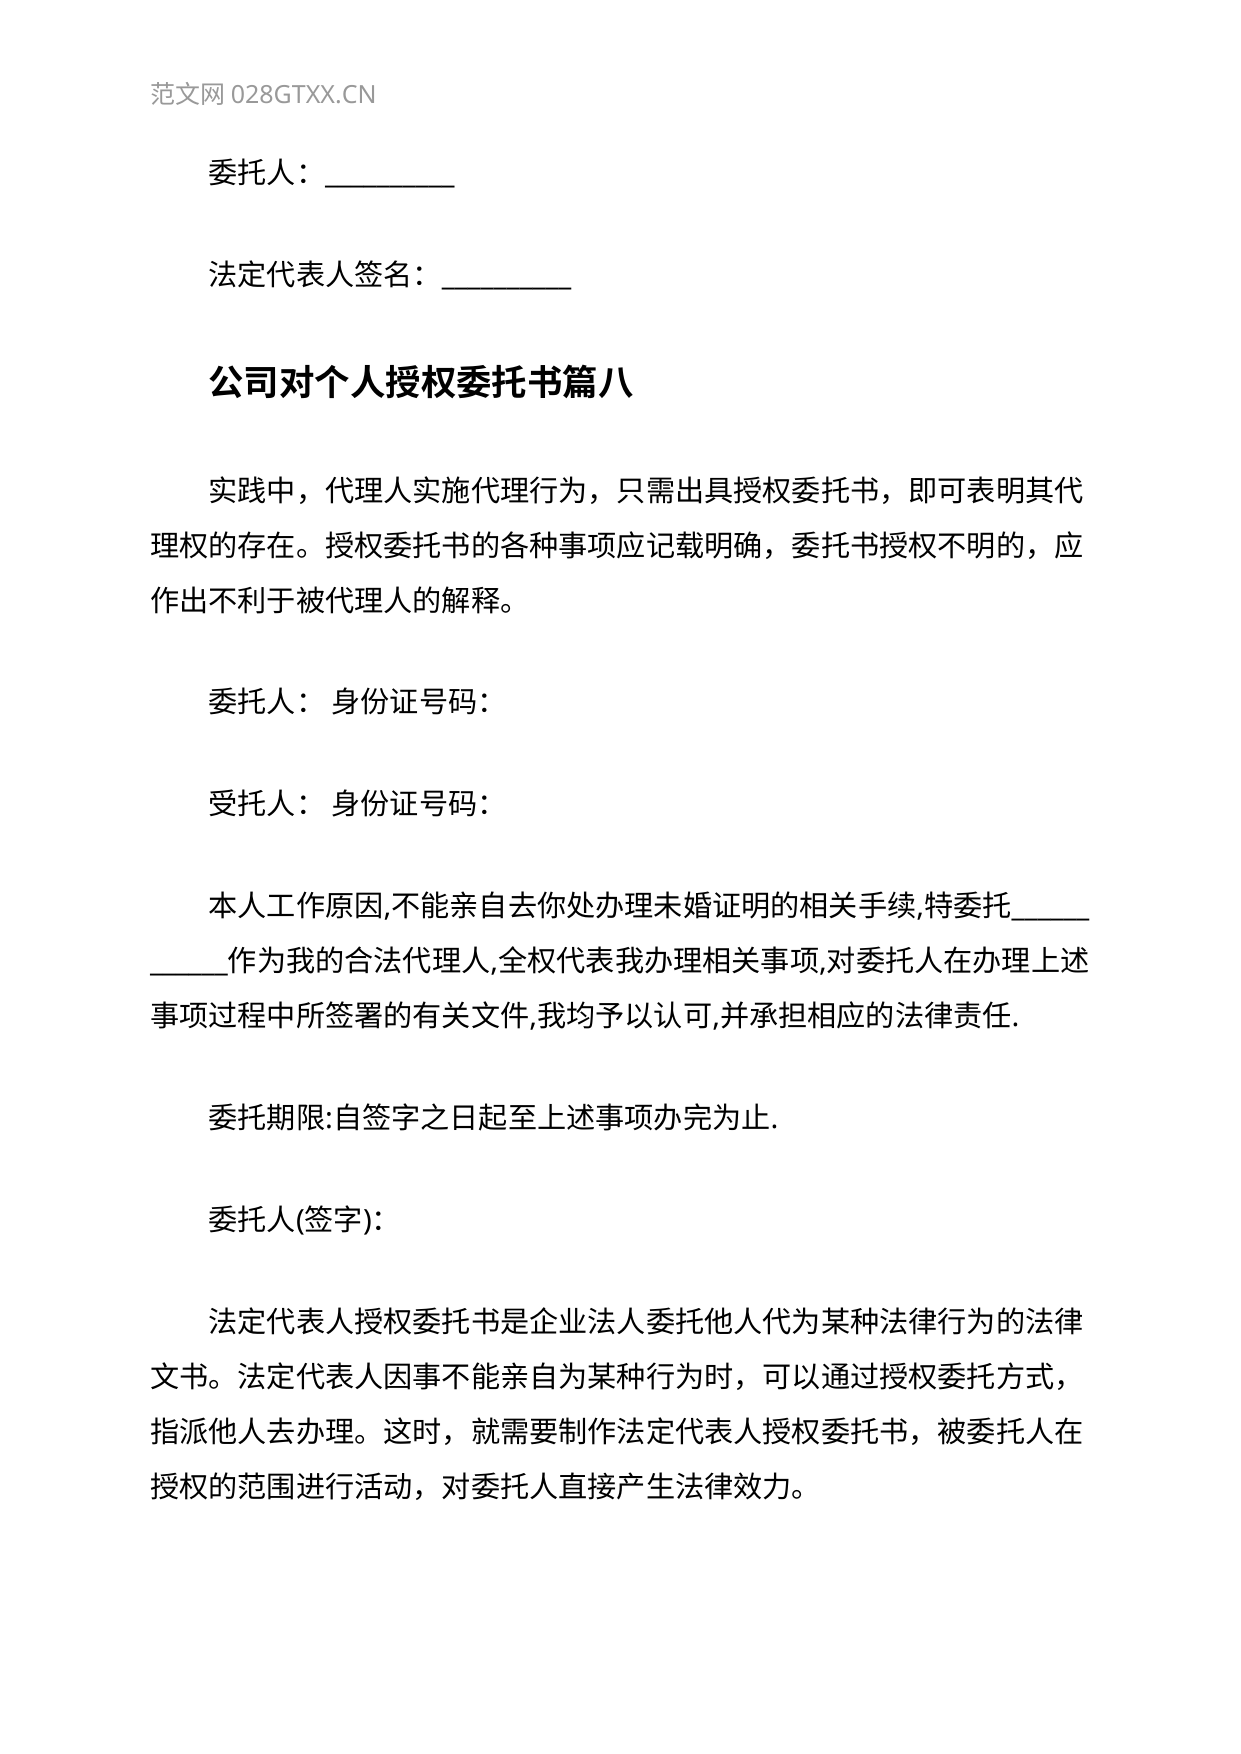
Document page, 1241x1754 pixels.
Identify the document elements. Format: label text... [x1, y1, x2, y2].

text 法定代表人签名：__________ [150, 252, 1090, 294]
text 本人工作原因,不能亲自去你处办理未婚证明的相关手续,特委托____________作为我的合法代理人,全权代表我办理相关事项,对委托人在办理上述事项过程中所签署的有关文件,我均予以认可,并承担相应的法律责任. [150, 882, 1090, 1035]
text 委托人： 身份证号码： [150, 679, 1090, 721]
text 实践中，代理人实施代理行为，只需出具授权委托书，即可表明其代理权的存在。授权委托书的各种事项应记载明确，委托书授权不明的，应作出不利于被代理人的解释。 [150, 467, 1090, 619]
text 委托人(签字)： [150, 1196, 1090, 1239]
text 公司对个人授权委托书篇八 [150, 354, 1090, 405]
text 委托期限:自签字之日起至上述事项办完为止. [150, 1094, 1090, 1137]
text 受托人： 身份证号码： [150, 781, 1090, 823]
text 委托人：__________ [150, 150, 1090, 192]
text 法定代表人授权委托书是企业法人委托他人代为某种法律行为的法律文书。法定代表人因事不能亲自为某种行为时，可以通过授权委托方式，指派他人去办理。这时，就需要制作法定代表人授权委托书，被委托人在授权的范围进行活动，对委托人直接产生法律效力。 [150, 1298, 1090, 1505]
